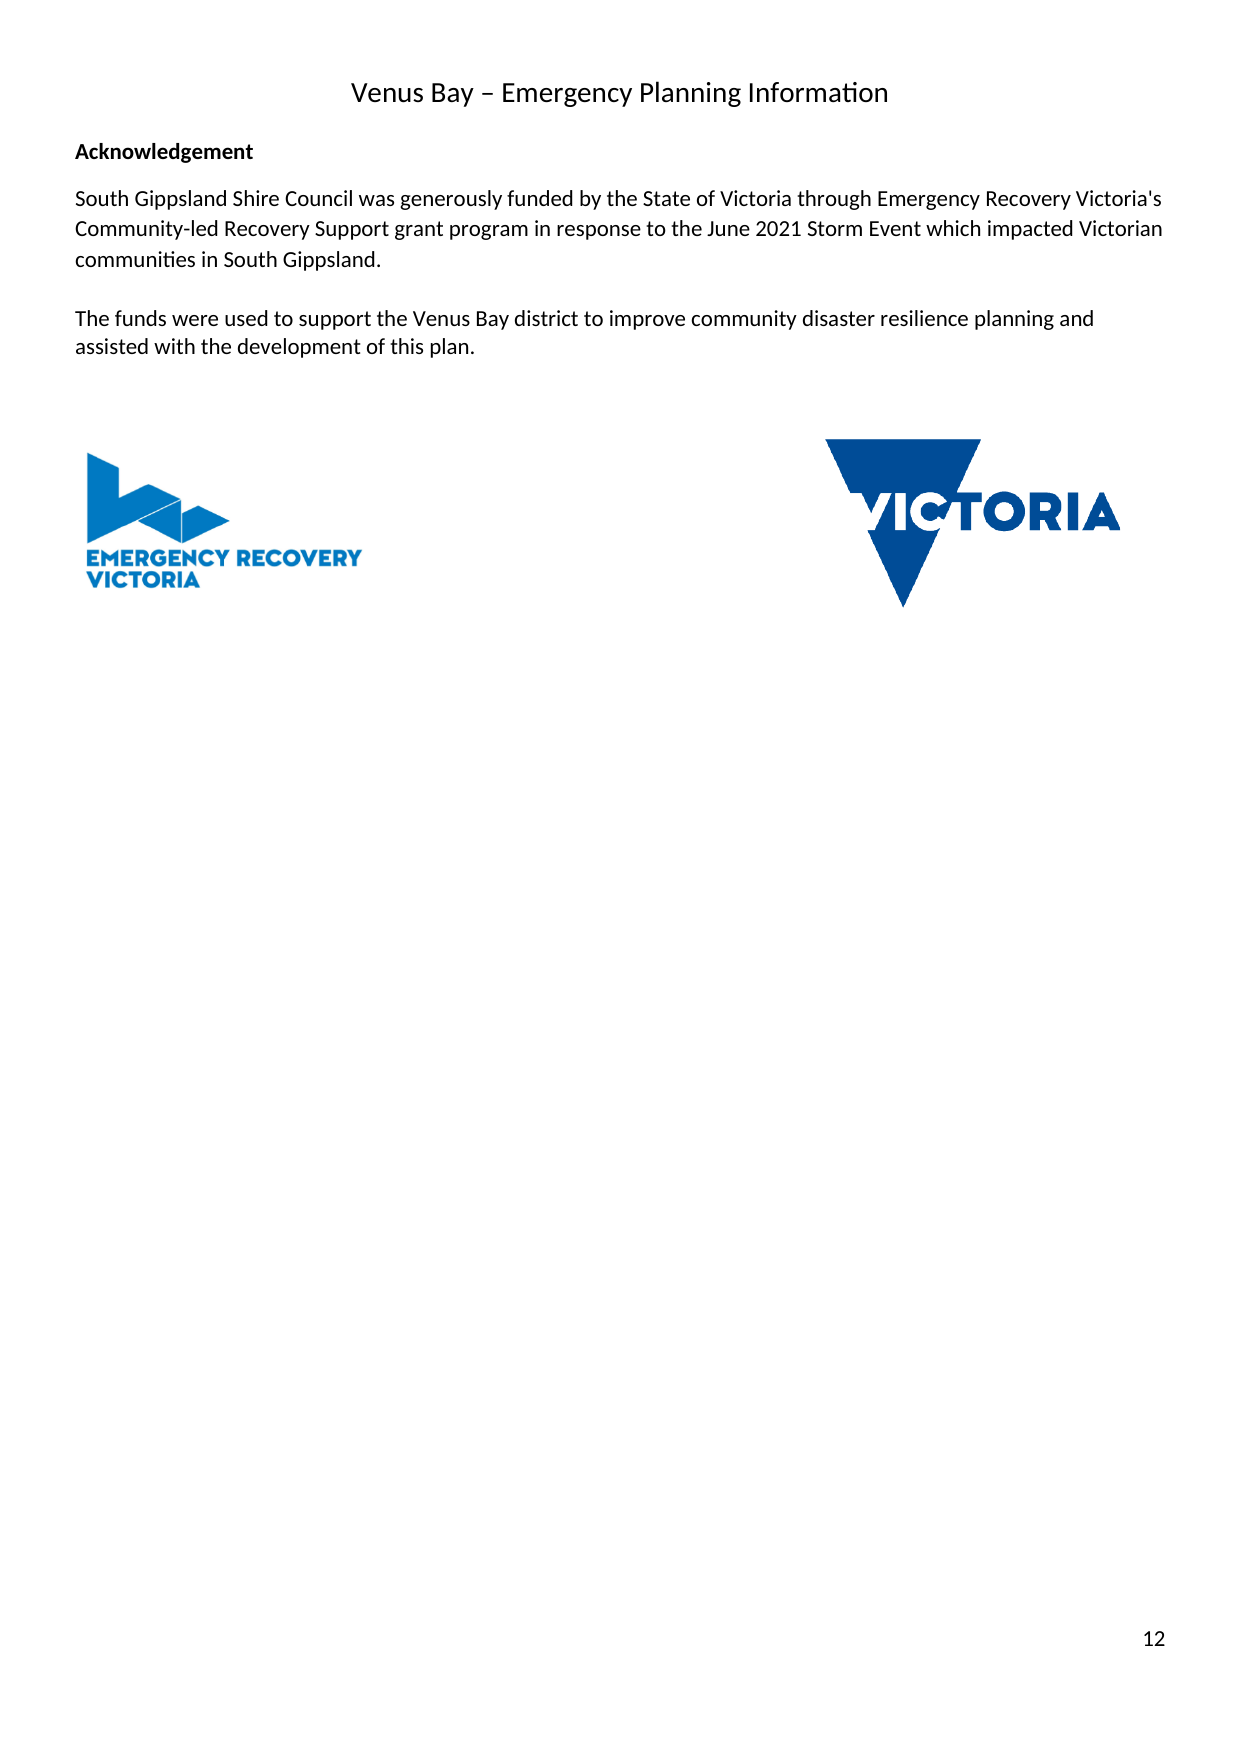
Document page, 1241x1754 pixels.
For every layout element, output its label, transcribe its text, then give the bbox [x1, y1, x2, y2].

picture [825, 439, 1121, 608]
text Acknowledgement [75, 137, 1165, 165]
text The funds were used to support the Venus Bay district to improve community disaster resilience planning and assisted with the development of this plan. [75, 304, 1165, 360]
text South Gippsland Shire Council was generously funded by the State of Victoria through Emergency Recovery Victoria's Community-led Recovery Support grant program in response to the June 2021 Storm Event which impacted Victorian communities in South Gippsland. [75, 184, 1165, 273]
